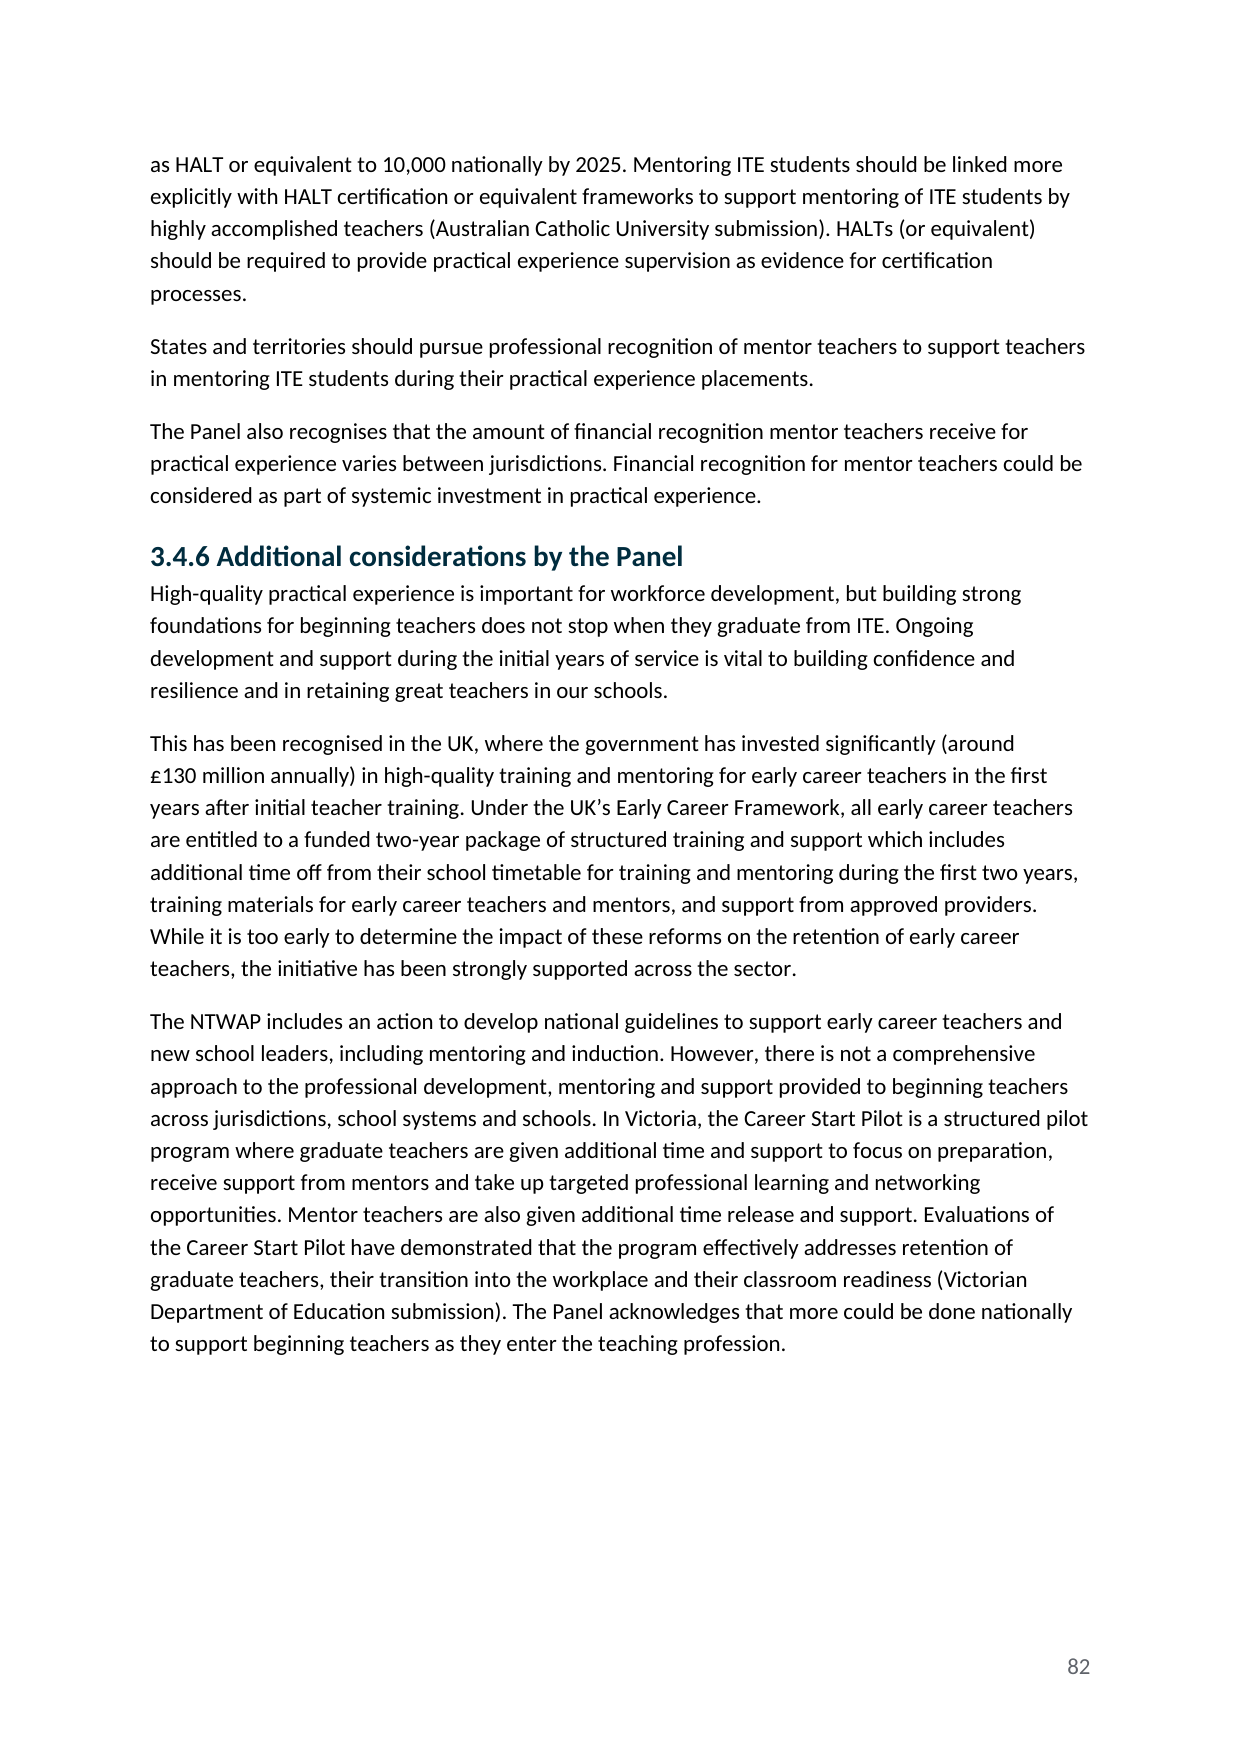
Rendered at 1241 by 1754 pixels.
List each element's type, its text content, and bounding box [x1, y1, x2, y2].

text The NTWAP includes an action to develop national guidelines to support early career teachers and new school leaders, including mentoring and induction. However, there is not a comprehensive approach to the professional development, mentoring and support provided to beginning teachers across jurisdictions, school systems and schools. In Victoria, the Career Start Pilot is a structured pilot program where graduate teachers are given additional time and support to focus on preparation, receive support from mentors and take up targeted professional learning and networking opportunities. Mentor teachers are also given additional time release and support. Evaluations of the Career Start Pilot have demonstrated that the program effectively addresses retention of graduate teachers, their transition into the workplace and their classroom readiness (Victorian Department of Education submission). The Panel acknowledges that more could be done nationally to support beginning teachers as they enter the teaching profession. [150, 1007, 1090, 1357]
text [150, 150, 1090, 307]
text This has been recognised in the UK, where the government has invested significantly (around £130 million annually) in high-quality training and mentoring for early career teachers in the first years after initial teacher training. Under the UK’s Early Career Framework, all early career teachers are entitled to a funded two-year package of structured training and support which includes additional time off from their school timetable for training and mentoring during the first two years, training materials for early career teachers and mentors, and support from approved providers. While it is too early to determine the impact of these reforms on the retention of early career teachers, the initiative has been strongly supported across the sector. [150, 729, 1090, 982]
subtitle 3.4.6 Additional considerations by the Panel [150, 538, 1090, 574]
text The Panel also recognises that the amount of financial recognition mentor teachers receive for practical experience varies between jurisdictions. Financial recognition for mentor teachers could be considered as part of systemic investment in practical experience. [150, 417, 1090, 509]
text High-quality practical experience is important for workforce development, but building strong foundations for beginning teachers does not stop when they graduate from ITE. Ongoing development and support during the initial years of service is vital to building confidence and resilience and in retaining great teachers in our schools. [150, 579, 1090, 704]
text States and territories should pursue professional recognition of mentor teachers to support teachers in mentoring ITE students during their practical experience placements. [150, 332, 1090, 392]
